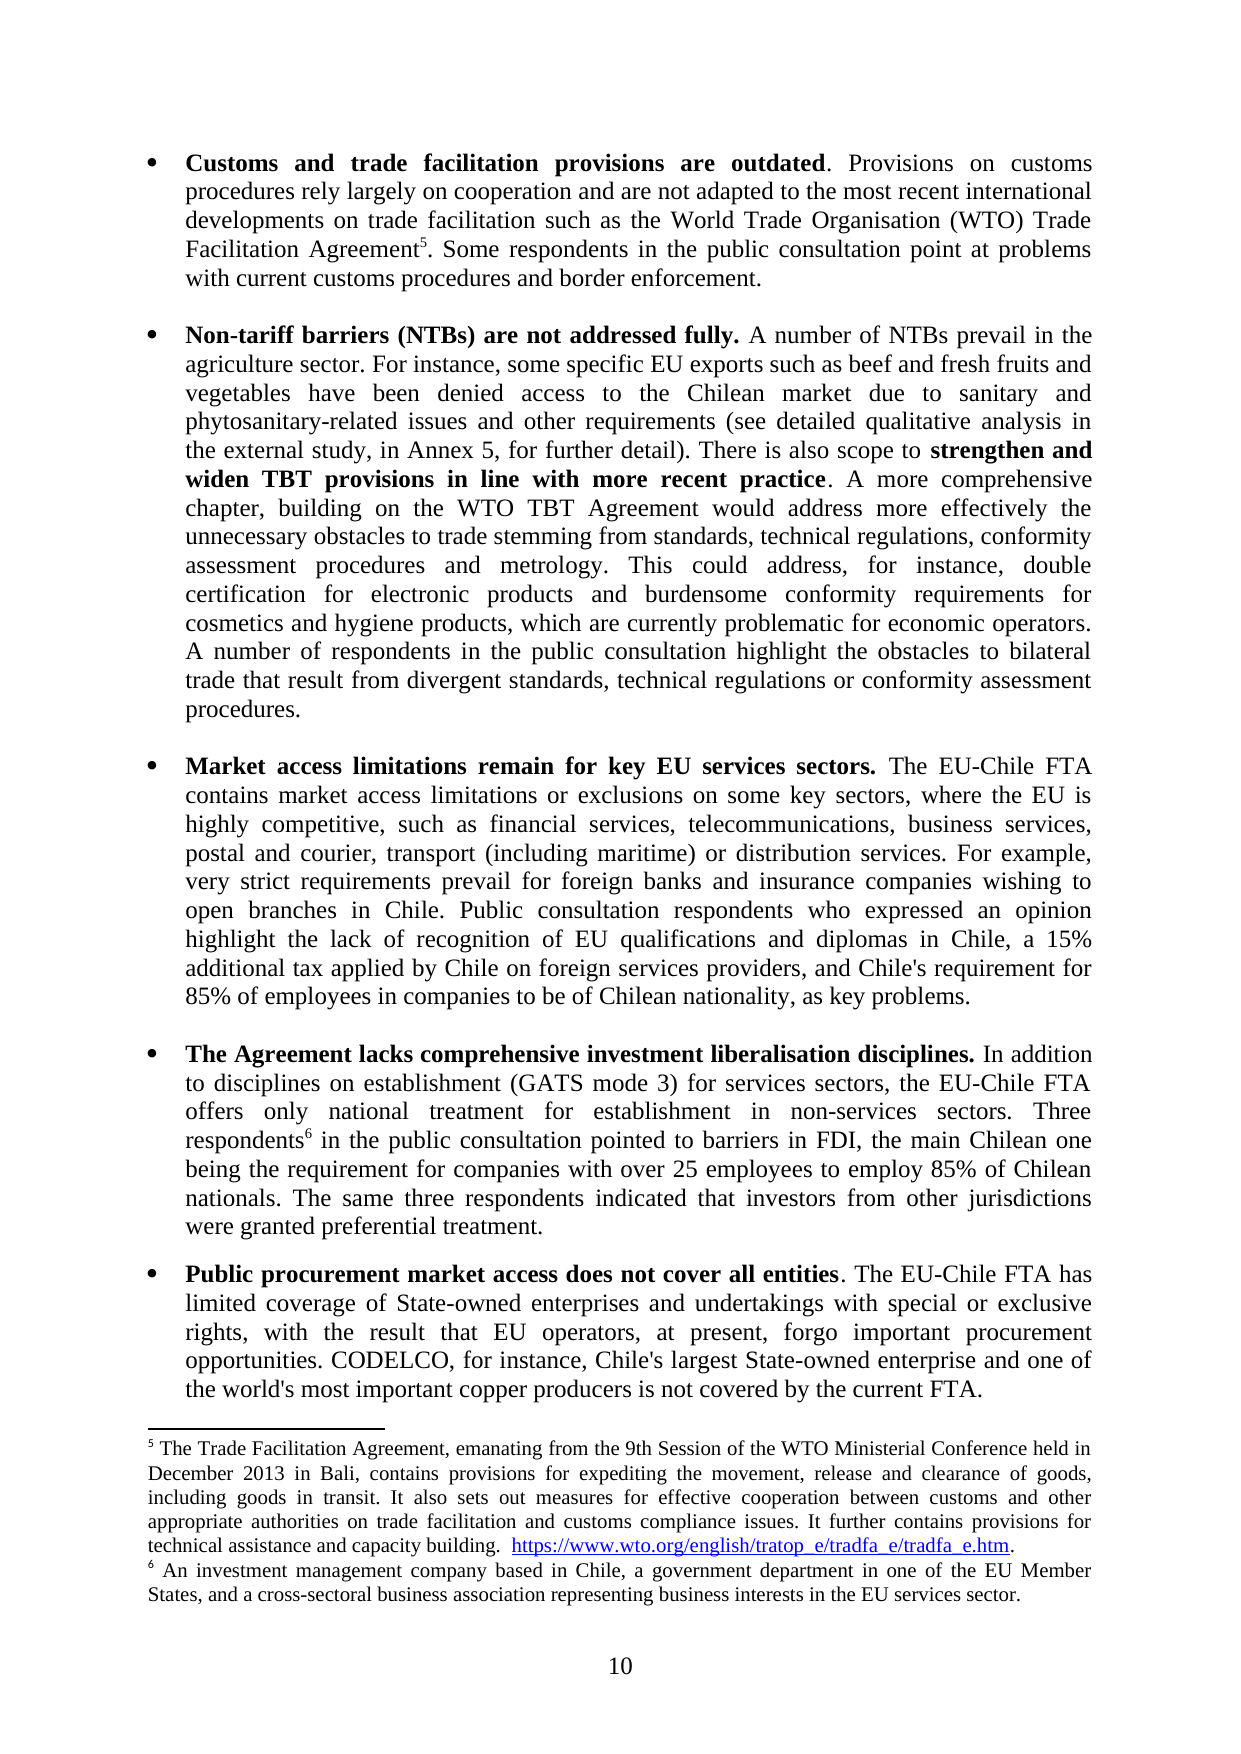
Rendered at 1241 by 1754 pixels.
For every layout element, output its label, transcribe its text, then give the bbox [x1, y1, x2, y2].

list Public procurement market access does not cover all entities. The EU-Chile FTA has limited coverage of State-owned enterprises and undertakings with special or exclusive rights, with the result that EU operators, at present, forgo important procurement opportunities. CODELCO, for instance, Chile's largest State-owned enterprise and one of the world's most important copper producers is not covered by the current FTA. [148, 1259, 1093, 1403]
list Customs and trade facilitation provisions are outdated. Provisions on customs procedures rely largely on cooperation and are not adapted to the most recent international developments on trade facilitation such as the World Trade Organisation (WTO) Trade Facilitation Agreement. Some respondents in the public consultation point at problems with current customs procedures and border enforcement. [148, 148, 1093, 291]
list The Agreement lacks comprehensive investment liberalisation disciplines. In addition to disciplines on establishment (GATS mode 3) for services sectors, the EU-Chile FTA offers only national treatment for establishment in non-services sectors. Three respondents in the public consultation pointed to barriers in FDI, the main Chilean one being the requirement for companies with over 25 employees to employ 85% of Chilean nationals. The same three respondents indicated that investors from other jurisdictions were granted preferential treatment. [148, 1039, 1093, 1240]
list Non-tariff barriers (NTBs) are not addressed fully. A number of NTBs prevail in the agriculture sector. For instance, some specific EU exports such as beef and fresh fruits and vegetables have been denied access to the Chilean market due to sanitary and phytosanitary-related issues and other requirements (see detailed qualitative analysis in the external study, in Annex 5, for further detail). There is also scope to strengthen and widen TBT provisions in line with more recent practice. A more comprehensive chapter, building on the WTO TBT Agreement would address more effectively the unnecessary obstacles to trade stemming from standards, technical regulations, conformity assessment procedures and metrology. This could address, for instance, double certification for electronic products and burdensome conformity requirements for cosmetics and hygiene products, which are currently problematic for economic operators. A number of respondents in the public consultation highlight the obstacles to bilateral trade that result from divergent standards, technical regulations or conformity assessment procedures. [148, 320, 1093, 723]
list Market access limitations remain for key EU services sectors. The EU-Chile FTA contains market access limitations or exclusions on some key sectors, where the EU is highly competitive, such as financial services, telecommunications, business services, postal and courier, transport (including maritime) or distribution services. For example, very strict requirements prevail for foreign banks and insurance companies wishing to open branches in Chile. Public consultation respondents who expressed an opinion highlight the lack of recognition of EU qualifications and diplomas in Chile, a 15% additional tax applied by Chile on foreign services providers, and Chile's requirement for 85% of employees in companies to be of Chilean nationality, as key problems. [148, 751, 1093, 1010]
